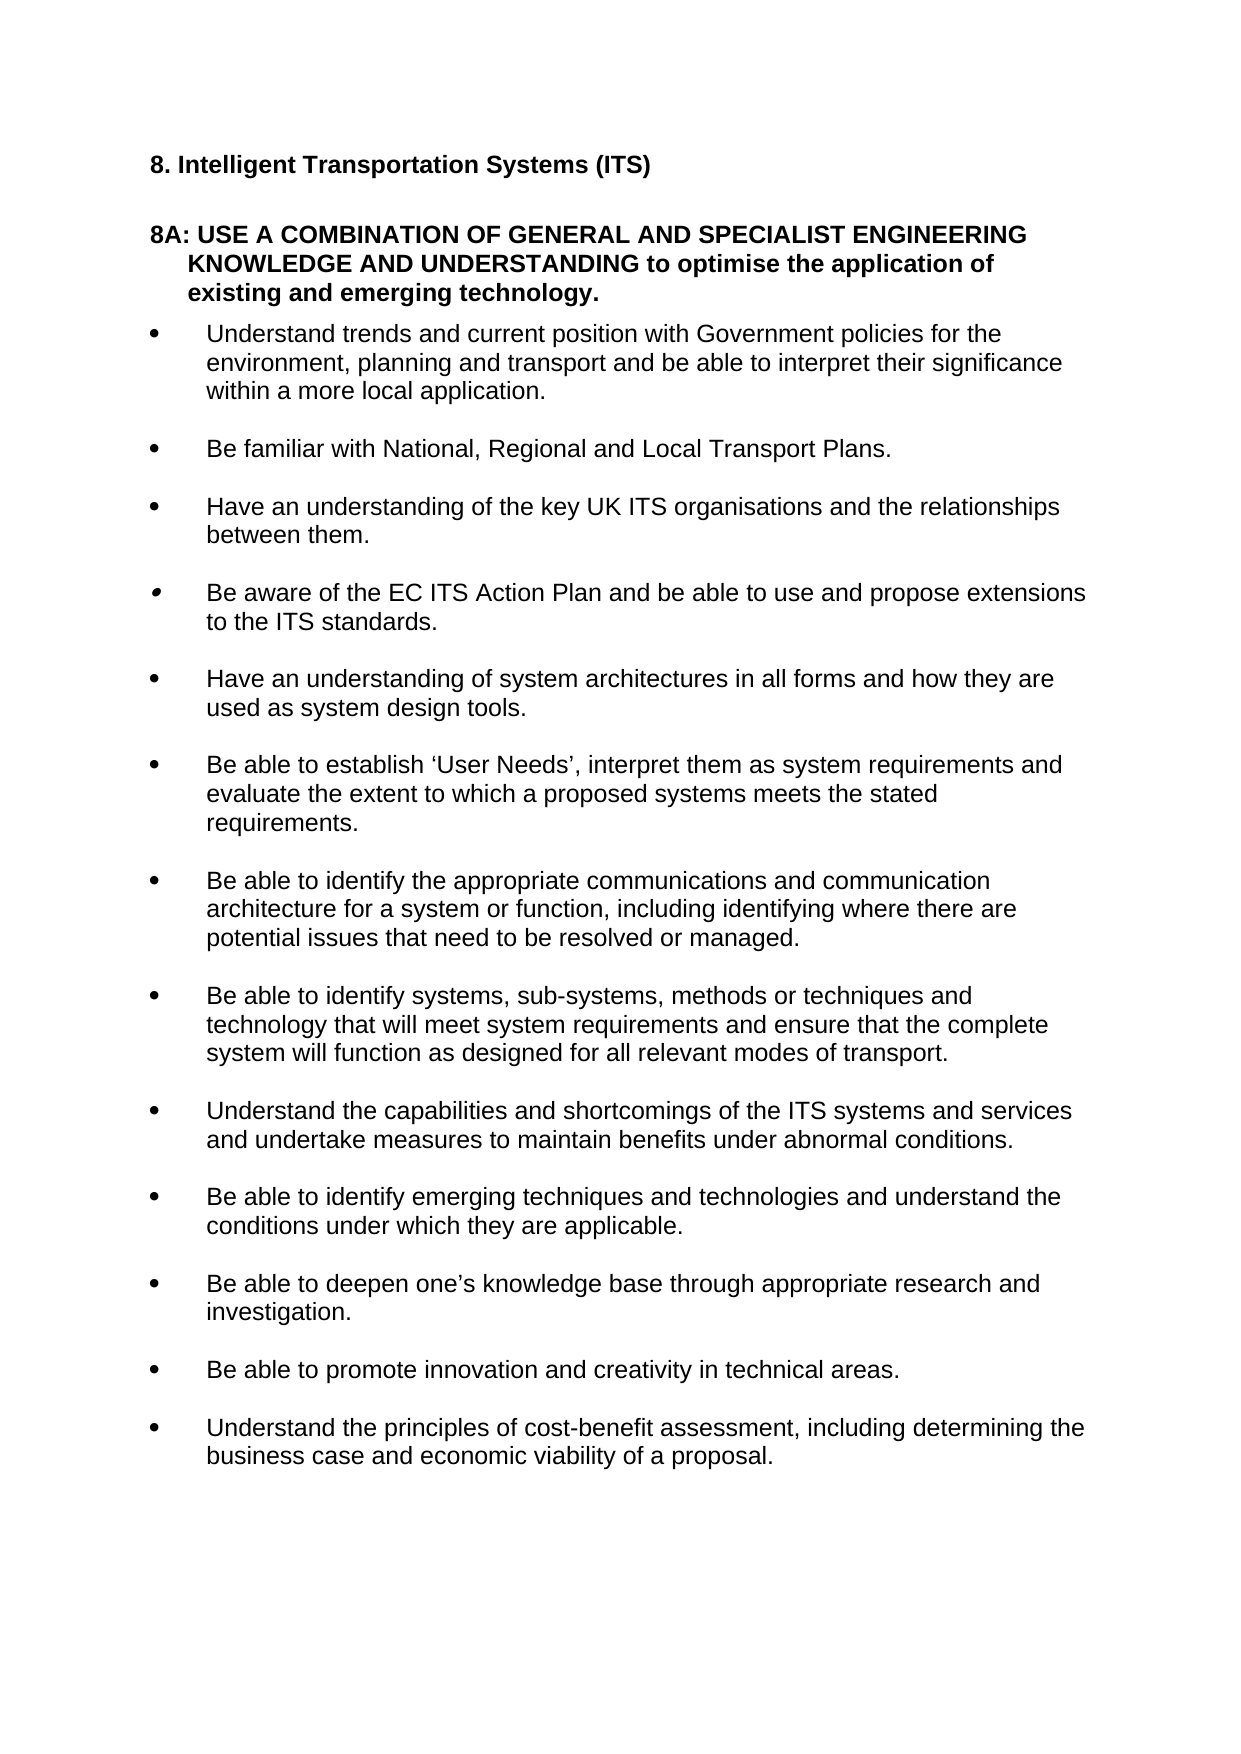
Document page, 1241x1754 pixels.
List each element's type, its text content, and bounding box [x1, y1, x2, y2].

list Be able to identify systems, sub-systems, methods or techniques and technology that will meet system requirements and ensure that the complete system will function as designed for all relevant modes of transport. [150, 981, 1090, 1067]
list Understand the capabilities and shortcomings of the ITS systems and services and undertake measures to maintain benefits under abnormal conditions. [150, 1096, 1090, 1153]
list Be able to promote innovation and creativity in technical areas. [150, 1355, 1090, 1384]
list Have an understanding of system architectures in all forms and how they are used as system design tools. [150, 664, 1090, 722]
list Have an understanding of the key UK ITS organisations and the relationships between them. [150, 491, 1090, 549]
list Be able to identify emerging techniques and technologies and understand the conditions under which they are applicable. [150, 1182, 1090, 1240]
list Understand the principles of cost-benefit assessment, including determining the business case and economic viability of a proposal. [150, 1412, 1090, 1470]
list Be aware of the EC ITS Action Plan and be able to use and propose extensions to the ITS standards. [150, 578, 1090, 635]
text 8A: USE A COMBINATION OF GENERAL AND SPECIALIST ENGINEERING KNOWLEDGE AND UNDERSTANDING to optimise the application of existing and emerging technology. [150, 220, 1090, 306]
list Be familiar with National, Regional and Local Transport Plans. [150, 434, 1090, 463]
list Be able to deepen one’s knowledge base through appropriate research and investigation. [150, 1268, 1090, 1326]
list Be able to identify the appropriate communications and communication architecture for a system or function, including identifying where there are potential issues that need to be resolved or managed. [150, 866, 1090, 952]
list Be able to establish ‘User Needs’, interpret them as system requirements and evaluate the extent to which a proposed systems meets the stated requirements. [150, 751, 1090, 837]
list Understand trends and current position with Government policies for the environment, planning and transport and be able to interpret their significance within a more local application. [150, 319, 1090, 405]
text 8. Intelligent Transportation Systems (ITS) [150, 150, 1090, 179]
